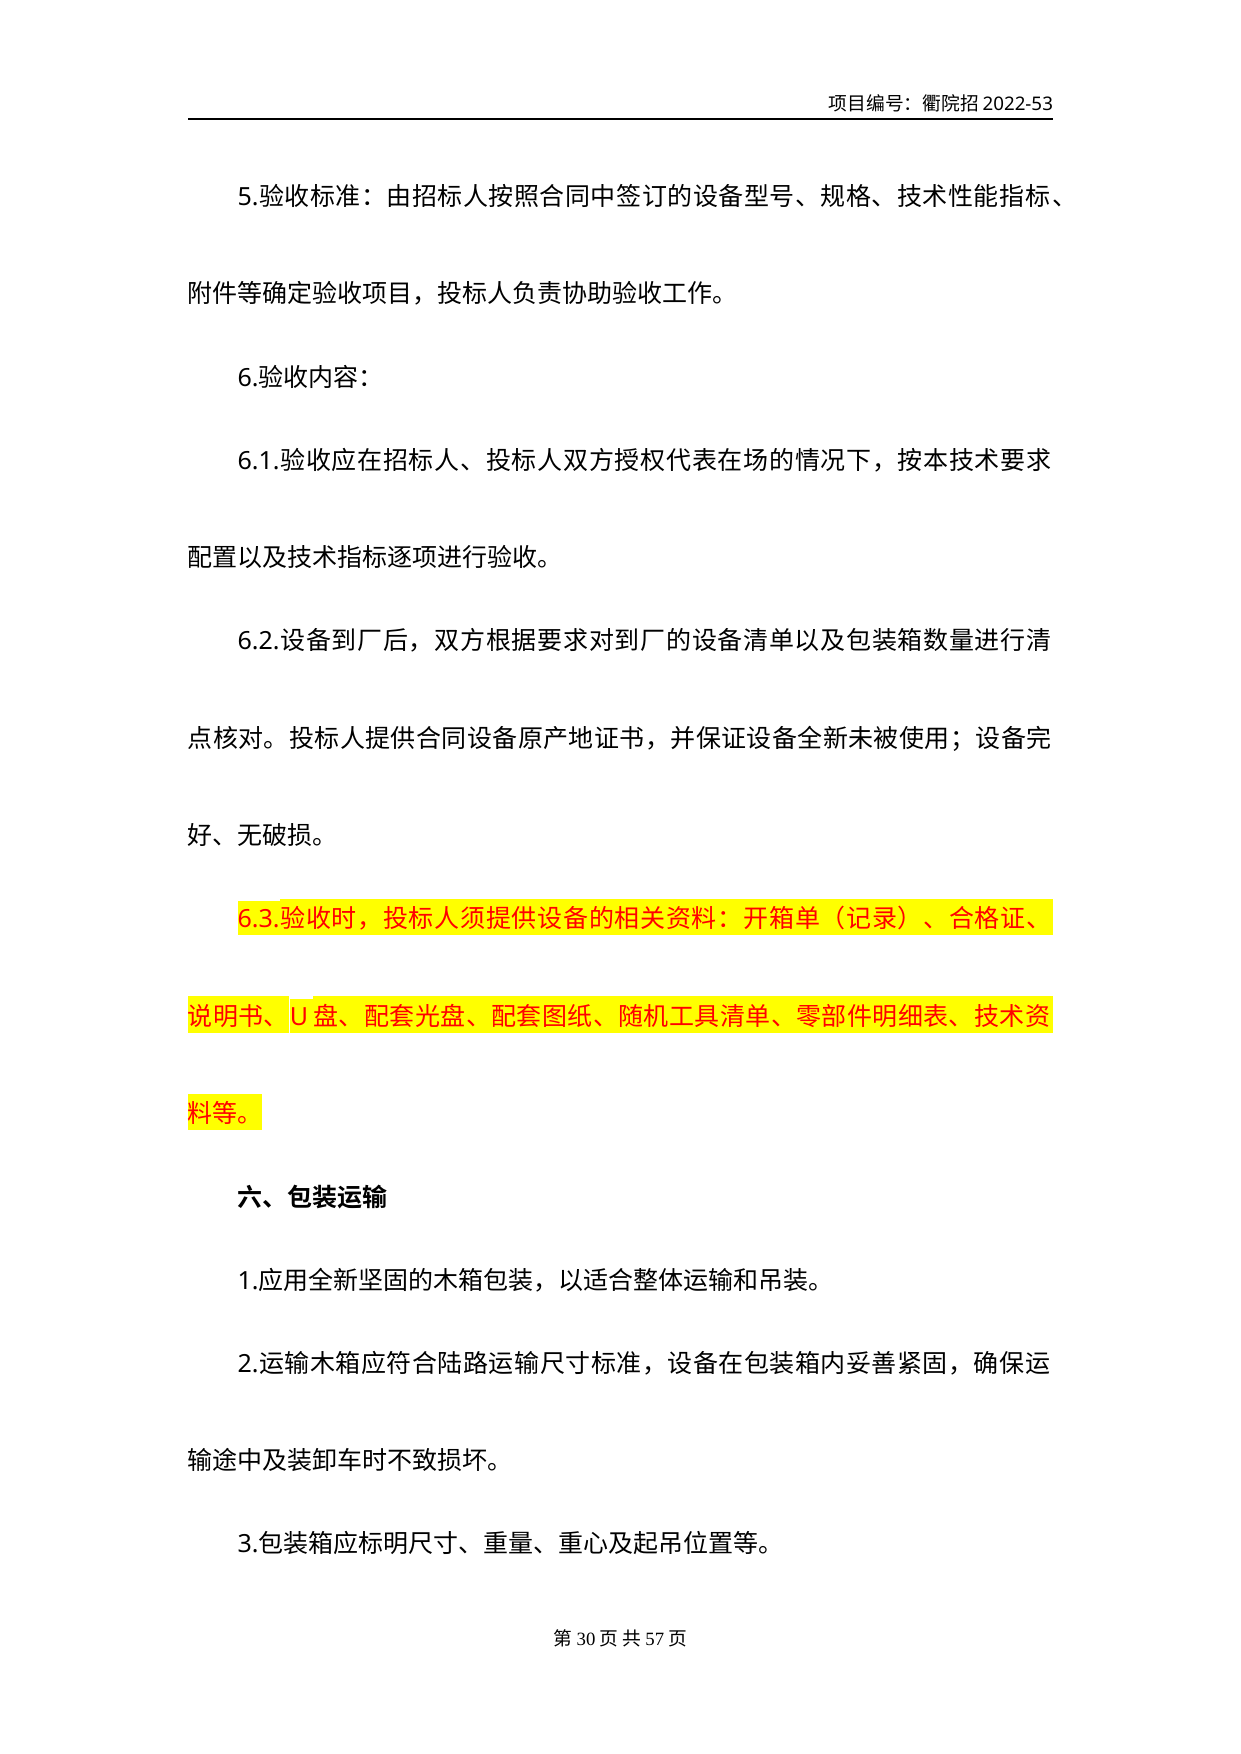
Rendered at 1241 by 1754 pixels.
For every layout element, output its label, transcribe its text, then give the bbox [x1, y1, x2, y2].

text 六、包装运输 [187, 1163, 1053, 1228]
text 3.包装箱应标明尺寸、重量、重心及起吊位置等。 [187, 1509, 1053, 1574]
text 6.3.验收时，投标人须提供设备的相关资料：开箱单（记录）、合格证、说明书、U盘、配套光盘、配套图纸、随机工具清单、零部件明细表、技术资料等。 [187, 884, 1053, 1144]
text 6.1.验收应在招标人、投标人双方授权代表在场的情况下，按本技术要求配置以及技术指标逐项进行验收。 [187, 426, 1053, 588]
text 6.2.设备到厂后，双方根据要求对到厂的设备清单以及包装箱数量进行清点核对。投标人提供合同设备原产地证书，并保证设备全新未被使用；设备完好、无破损。 [187, 606, 1053, 866]
text 1.应用全新坚固的木箱包装，以适合整体运输和吊装。 [187, 1246, 1053, 1311]
text 2.运输木箱应符合陆路运输尺寸标准，设备在包装箱内妥善紧固，确保运输途中及装卸车时不致损坏。 [187, 1329, 1053, 1491]
text 6.验收内容： [187, 343, 1053, 408]
text 5.验收标准：由招标人按照合同中签订的设备型号、规格、技术性能指标、附件等确定验收项目，投标人负责协助验收工作。 [187, 162, 1053, 324]
